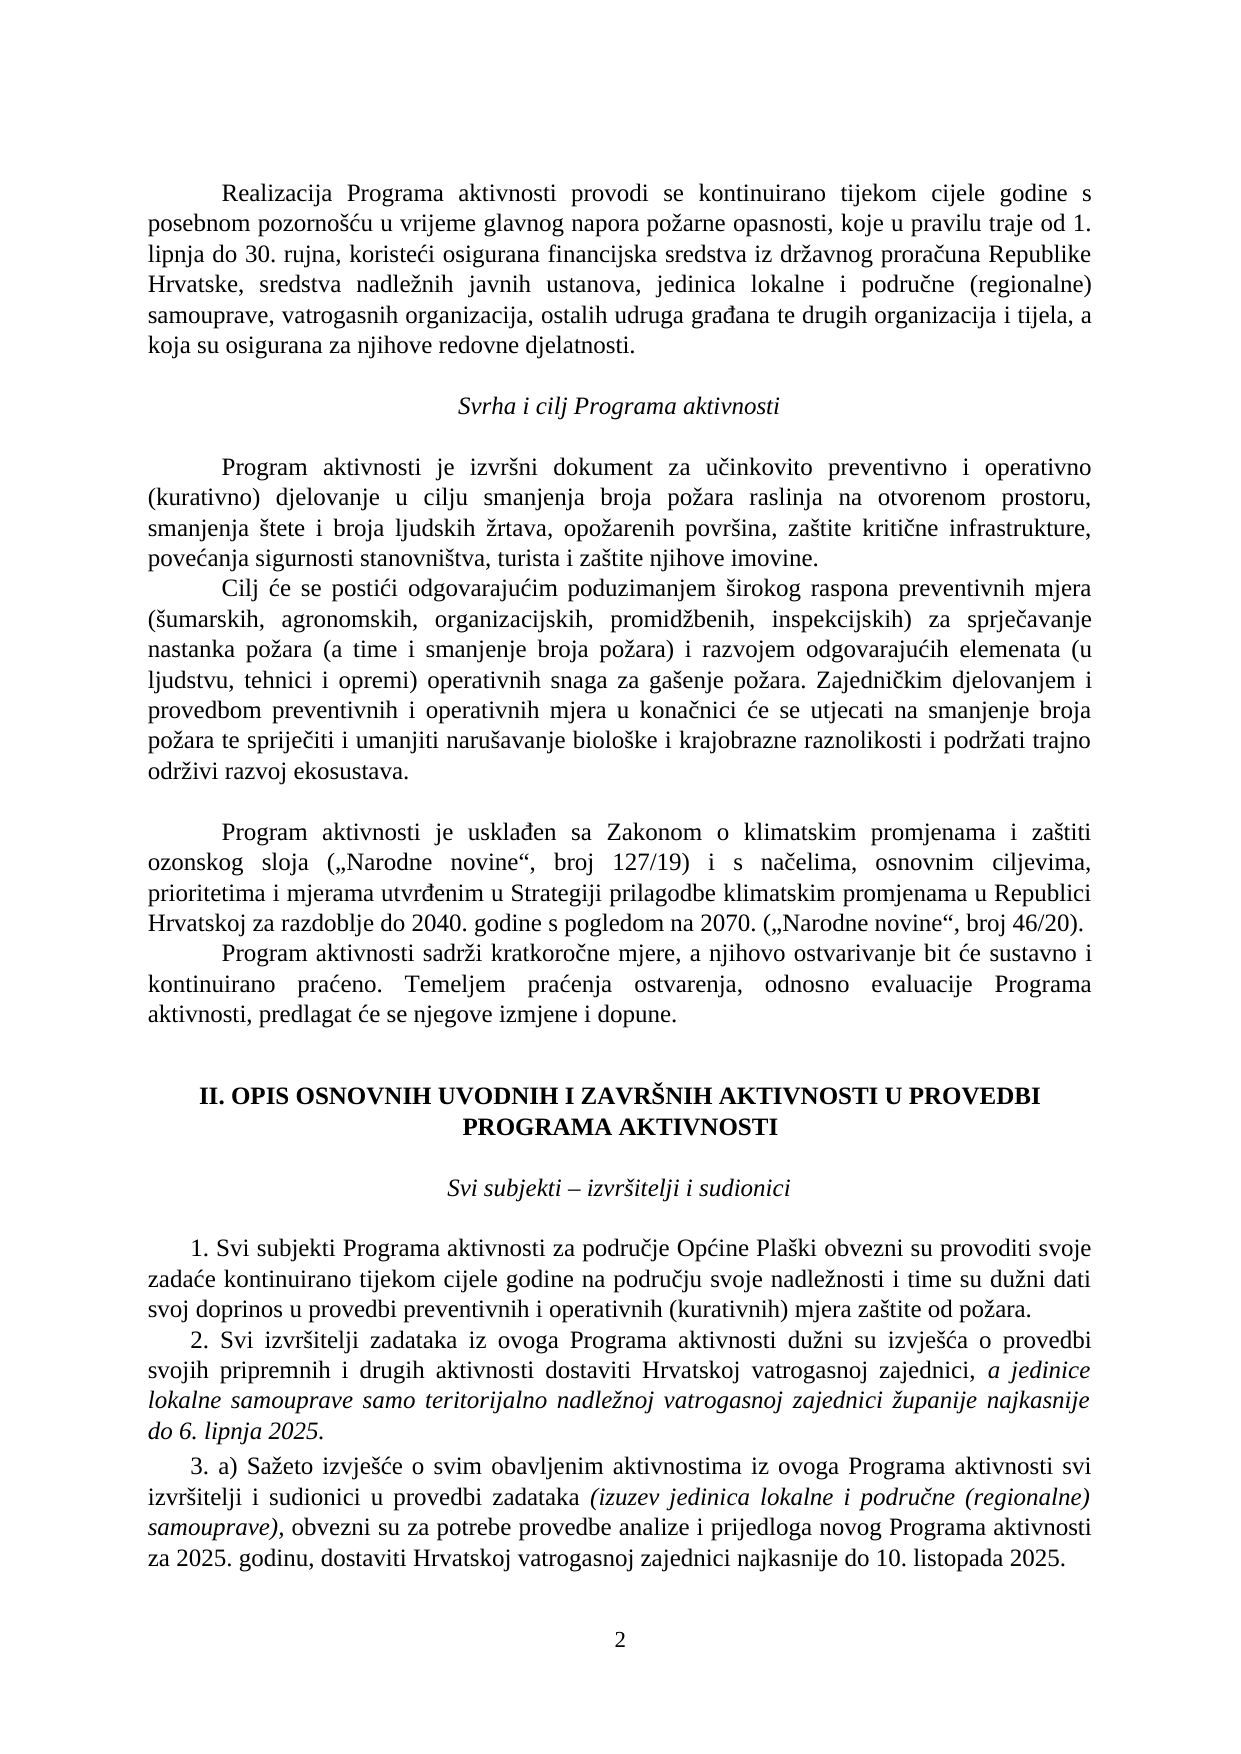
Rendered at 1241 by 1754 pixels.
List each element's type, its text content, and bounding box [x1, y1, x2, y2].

text II. OPIS OSNOVNIH UVODNIH I ZAVRŠNIH AKTIVNOSTI U PROVEDBI PROGRAMA AKTIVNOSTI [148, 1081, 1093, 1141]
text Program aktivnosti je usklađen sa Zakonom o klimatskim promjenama i zaštiti ozonskog sloja („Narodne novine“, broj 127/19) i s načelima, osnovnim ciljevima, prioritetima i mjerama utvrđenim u Strategiji prilagodbe klimatskim promjenama u Republici Hrvatskoj za razdoblje do 2040. godine s pogledom na 2070. („Narodne novine“, broj 46/20). [148, 817, 1093, 937]
text 1. Svi subjekti Programa aktivnosti za područje Općine Plaški obvezni su provoditi svoje zadaće kontinuirano tijekom cijele godine na području svoje nadležnosti i time su dužni dati svoj doprinos u provedbi preventivnih i operativnih (kurativnih) mjera zaštite od požara. [148, 1233, 1093, 1323]
text Svi subjekti – izvršitelji i sudionici [148, 1173, 1093, 1201]
text 3. a) Sažeto izvješće o svim obavljenim aktivnostima iz ovoga Programa aktivnosti svi izvršitelji i sudionici u provedbi zadataka (izuzev jedinica lokalne i područne (regionalne) samouprave), obvezni su za potrebe provedbe analize i prijedloga novog Programa aktivnosti za 2025. godinu, dostaviti Hrvatskoj vatrogasnoj zajednici najkasnije do 10. listopada 2025. [148, 1451, 1093, 1571]
text Realizacija Programa aktivnosti provodi se kontinuirano tijekom cijele godine s posebnom pozornošću u vrijeme glavnog napora požarne opasnosti, koje u pravilu traje od 1. lipnja do 30. rujna, koristeći osigurana financijska sredstva iz državnog proračuna Republike Hrvatske, sredstva nadležnih javnih ustanova, jedinica lokalne i područne (regionalne) samouprave, vatrogasnih organizacija, ostalih udruga građana te drugih organizacija i tijela, a koja su osigurana za njihove redovne djelatnosti. [148, 178, 1093, 359]
text Program aktivnosti sadrži kratkoročne mjere, a njihovo ostvarivanje bit će sustavno i kontinuirano praćeno. Temeljem praćenja ostvarenja, odnosno evaluacije Programa aktivnosti, predlagat će se njegove izmjene i dopune. [148, 938, 1093, 1028]
text Svrha i cilj Programa aktivnosti [148, 391, 1093, 420]
text 2. Svi izvršitelji zadataka iz ovoga Programa aktivnosti dužni su izvješća o provedbi svojih pripremnih i drugih aktivnosti dostaviti Hrvatskoj vatrogasnoj zajednici, a jedinice lokalne samouprave samo teritorijalno nadležnoj vatrogasnoj zajednici županije najkasnije do 6. lipnja 2025. [148, 1325, 1093, 1445]
text Program aktivnosti je izvršni dokument za učinkovito preventivno i operativno (kurativno) djelovanje u cilju smanjenja broja požara raslinja na otvorenom prostoru, smanjenja štete i broja ljudskih žrtava, opožarenih površina, zaštite kritične infrastrukture, povećanja sigurnosti stanovništva, turista i zaštite njihove imovine. [148, 452, 1093, 572]
text Cilj će se postići odgovarajućim poduzimanjem širokog raspona preventivnih mjera (šumarskih, agronomskih, organizacijskih, promidžbenih, inspekcijskih) za sprječavanje nastanka požara (a time i smanjenje broja požara) i razvojem odgovarajućih elemenata (u ljudstvu, tehnici i opremi) operativnih snaga za gašenje požara. Zajedničkim djelovanjem i provedbom preventivnih i operativnih mjera u konačnici će se utjecati na smanjenje broja požara te spriječiti i umanjiti narušavanje biološke i krajobrazne raznolikosti i podržati trajno održivi razvoj ekosustava. [148, 573, 1093, 785]
